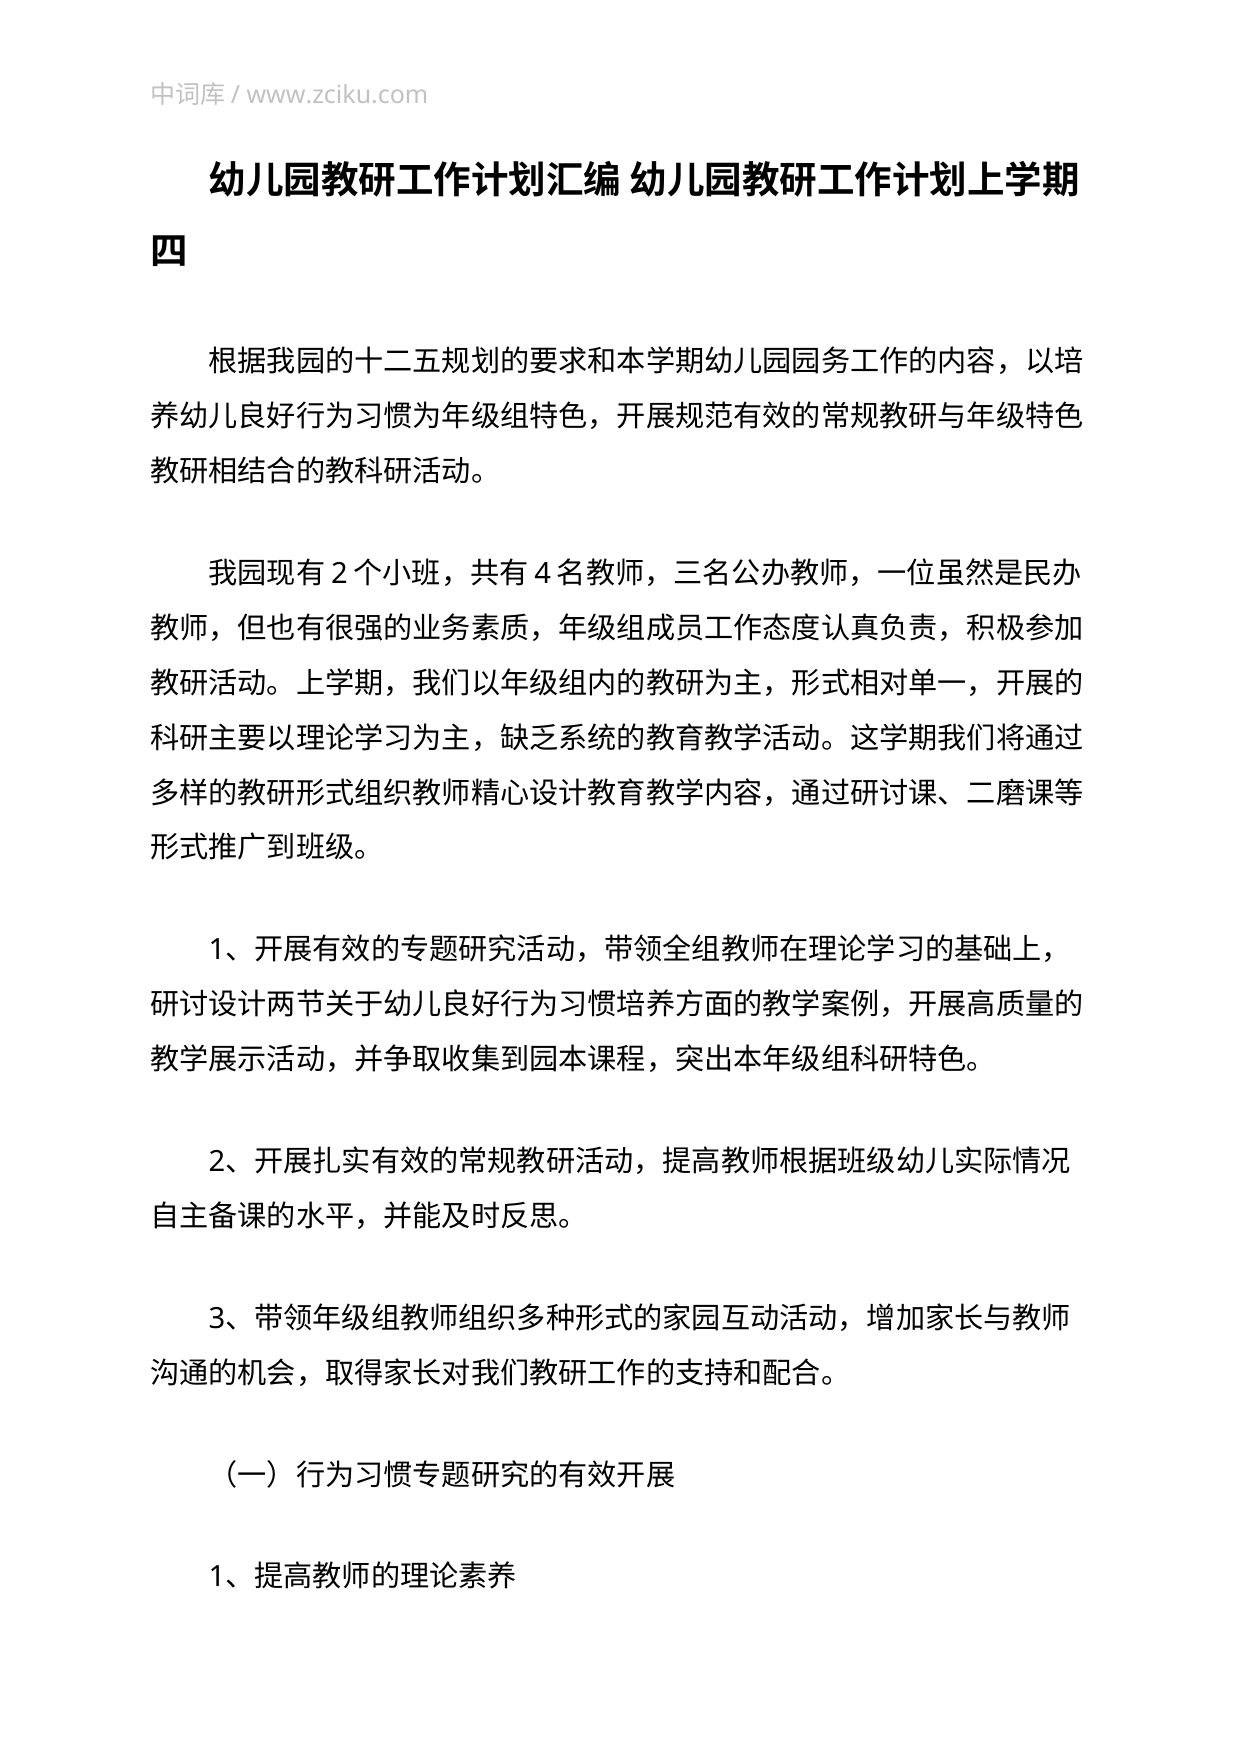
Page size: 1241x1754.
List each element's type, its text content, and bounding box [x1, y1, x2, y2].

text 根据我园的十二五规划的要求和本学期幼儿园园务工作的内容，以培养幼儿良好行为习惯为年级组特色，开展规范有效的常规教研与年级特色教研相结合的教科研活动。 [150, 338, 1090, 490]
text 幼儿园教研工作计划汇编 幼儿园教研工作计划上学期四 [150, 150, 1090, 275]
text 3、带领年级组教师组织多种形式的家园互动活动，增加家长与教师沟通的机会，取得家长对我们教研工作的支持和配合。 [150, 1294, 1090, 1392]
text 我园现有2个小班，共有4名教师，三名公办教师，一位虽然是民办教师，但也有很强的业务素质，年级组成员工作态度认真负责，积极参加教研活动。上学期，我们以年级组内的教研为主，形式相对单一，开展的科研主要以理论学习为主，缺乏系统的教育教学活动。这学期我们将通过多样的教研形式组织教师精心设计教育教学内容，通过研讨课、二磨课等形式推广到班级。 [150, 549, 1090, 866]
text （一）行为习惯专题研究的有效开展 [150, 1451, 1090, 1493]
text 1、提高教师的理论素养 [150, 1553, 1090, 1595]
text 2、开展扎实有效的常规教研活动，提高教师根据班级幼儿实际情况自主备课的水平，并能及时反思。 [150, 1137, 1090, 1235]
text 1、开展有效的专题研究活动，带领全组教师在理论学习的基础上，研讨设计两节关于幼儿良好行为习惯培养方面的教学案例，开展高质量的教学展示活动，并争取收集到园本课程，突出本年级组科研特色。 [150, 926, 1090, 1078]
